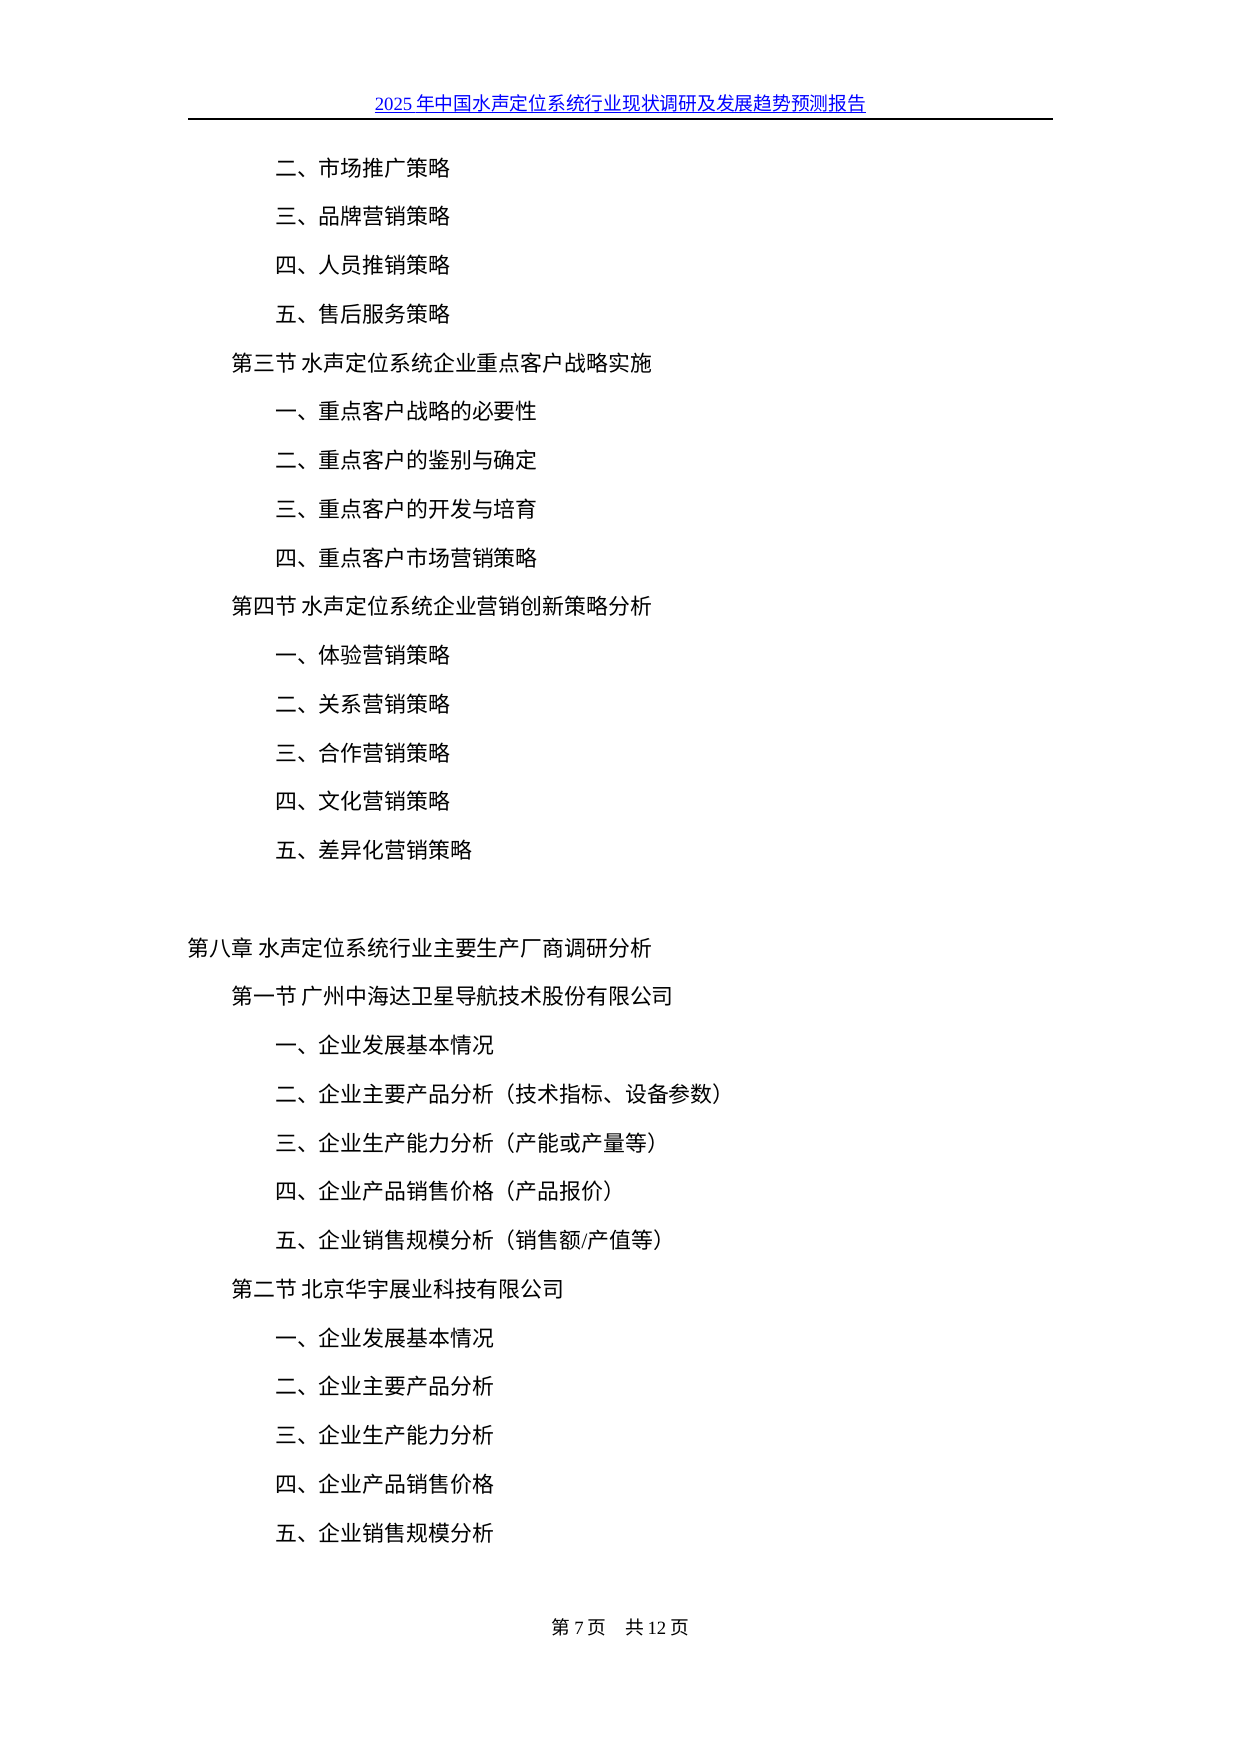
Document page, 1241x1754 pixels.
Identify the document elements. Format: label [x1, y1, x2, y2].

text [187, 150, 1053, 1548]
